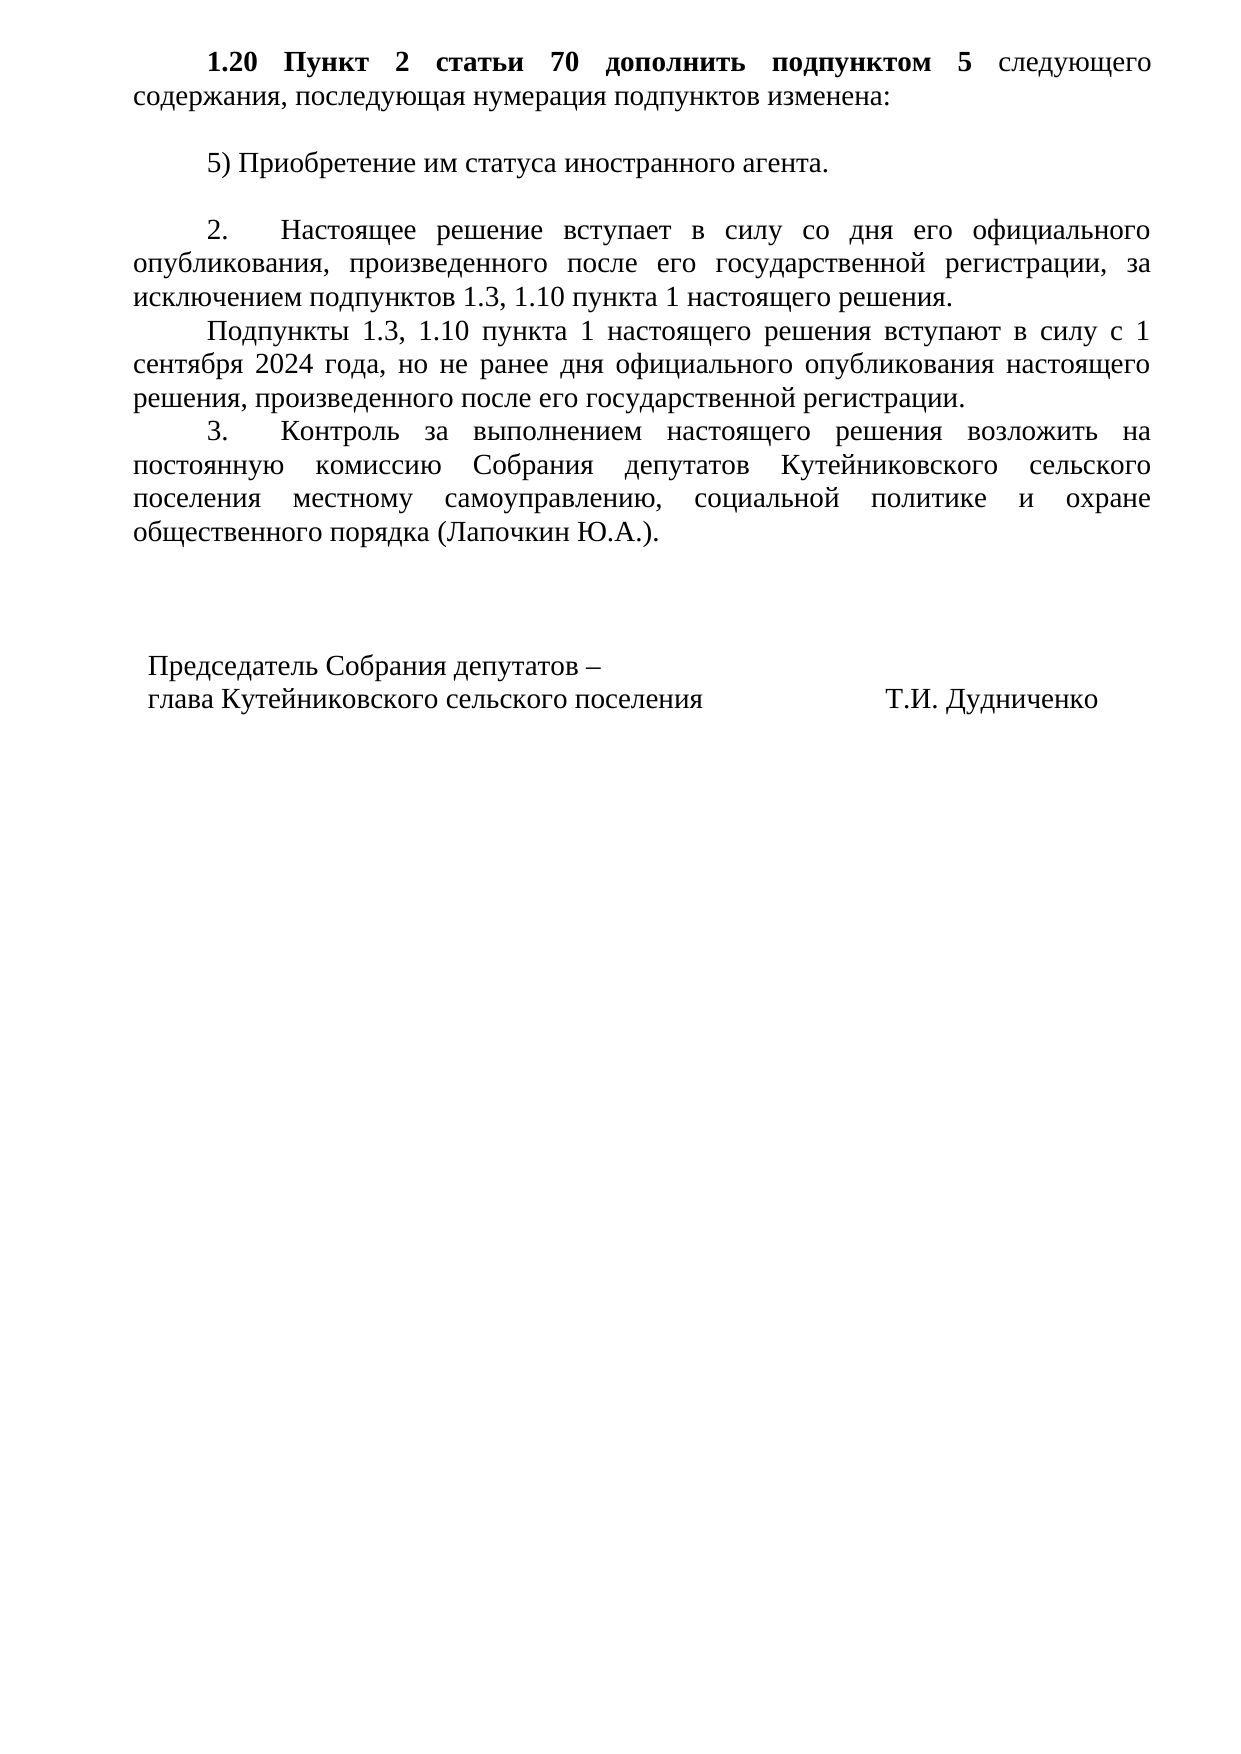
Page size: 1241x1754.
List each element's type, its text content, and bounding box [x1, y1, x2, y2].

text 5) Приобретение им статуса иностранного агента. [133, 145, 1152, 178]
text глава Кутейниковского сельского поселения Т.И. Дудниченко [133, 682, 1152, 715]
text 2. Настоящее решение вступает в силу со дня его официального опубликования, произведенного после его государственной регистрации, за исключением подпунктов 1.3, 1.10 пункта 1 настоящего решения. [133, 212, 1152, 313]
text 3. Контроль за выполнением настоящего решения возложить на постоянную комиссию Собрания депутатов Кутейниковского сельского поселения местному самоуправлению, социальной политике и охране общественного порядка (Лапочкин Ю.А.). [133, 413, 1152, 547]
text Подпункты 1.3, 1.10 пункта 1 настоящего решения вступают в силу с 1 сентября 2024 года, но не ранее дня официального опубликования настоящего решения, произведенного после его государственной регистрации. [133, 313, 1152, 413]
text Председатель Собрания депутатов – [133, 648, 1152, 682]
text 1.20 Пункт 2 статьи 70 дополнить подпунктом 5 следующего содержания, последующая нумерация подпунктов изменена: [133, 44, 1152, 111]
